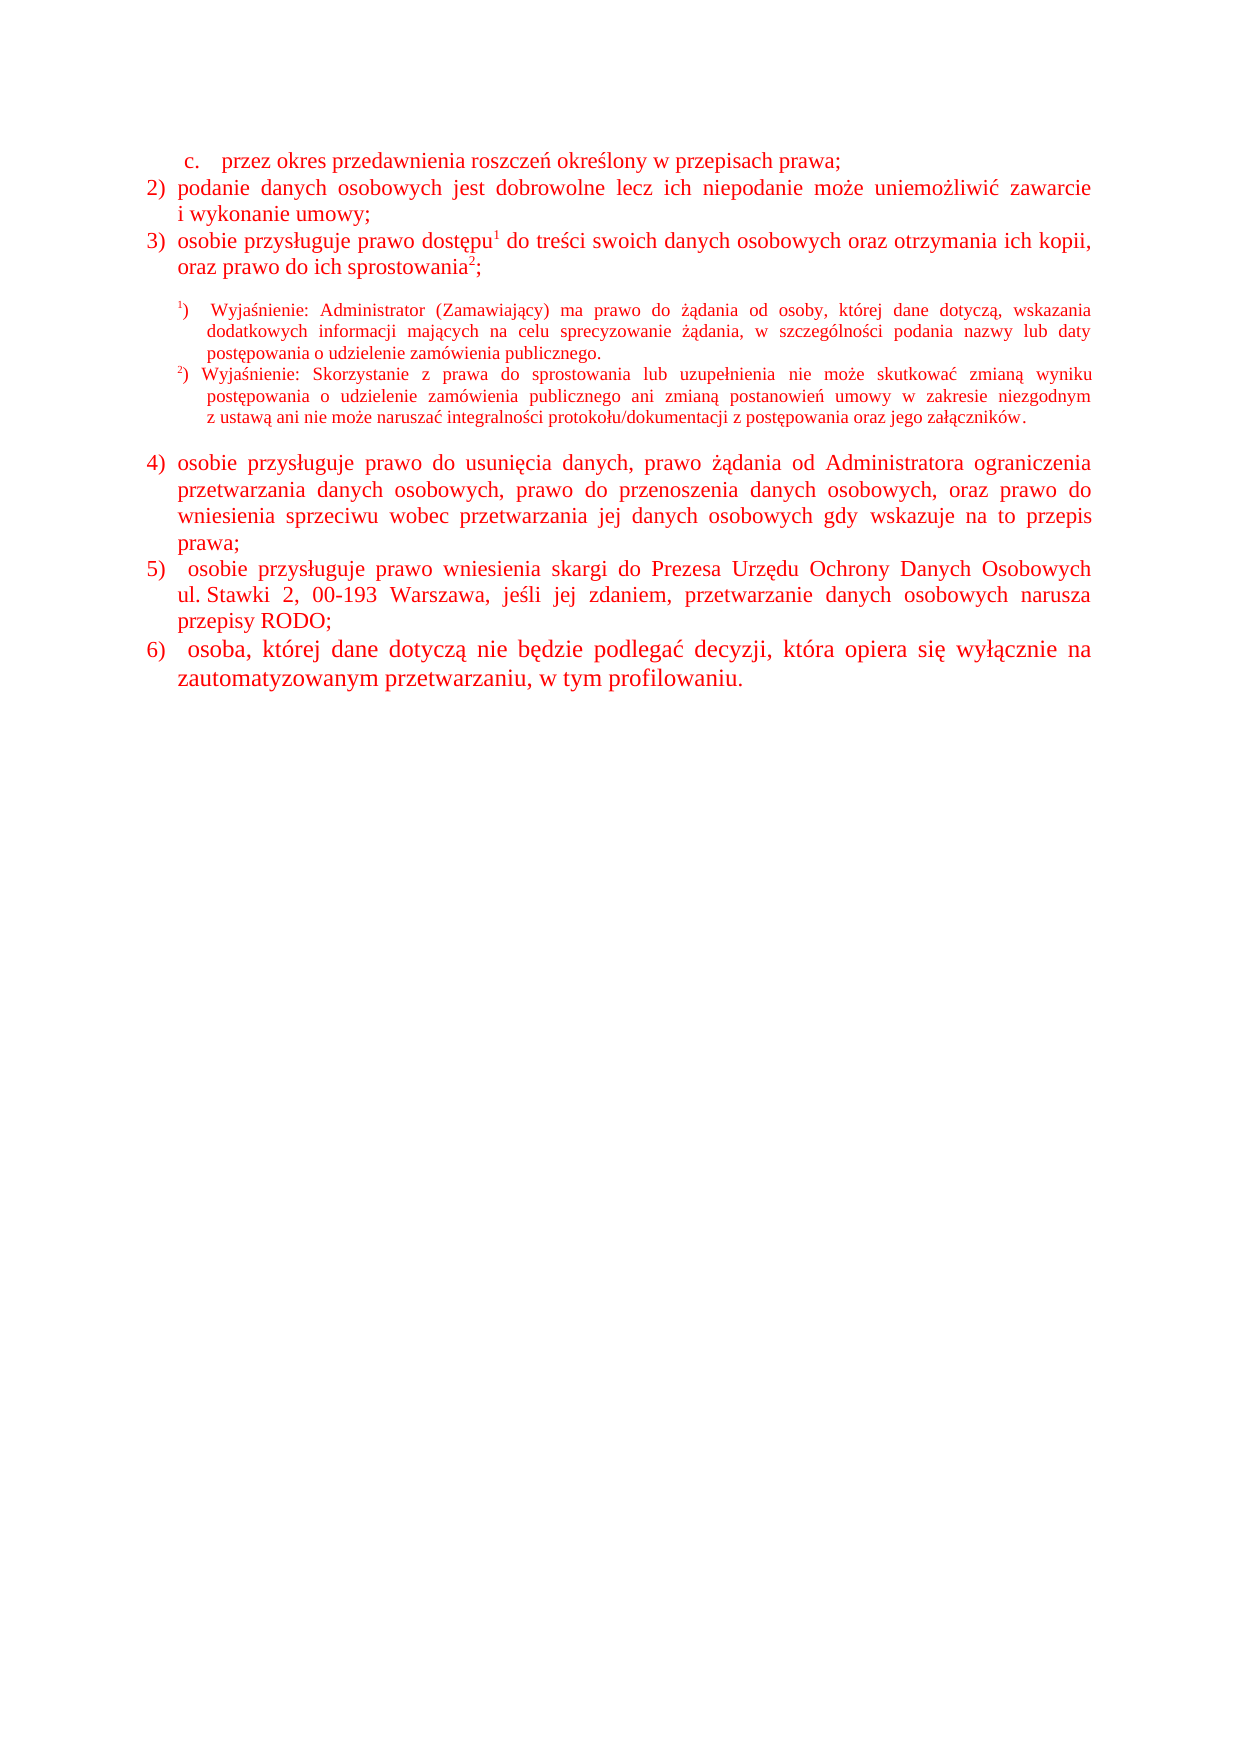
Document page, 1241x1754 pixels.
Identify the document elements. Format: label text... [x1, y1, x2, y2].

text 2) Wyjaśnienie: Skorzystanie z prawa do sprostowania lub uzupełnienia nie może skutkować zmianą wyniku postępowania o udzielenie zamówienia publicznego ani zmianą postanowień umowy w zakresie niezgodnym z ustawą ani nie może naruszać integralności protokołu/dokumentacji z postępowania oraz jego załączników. [177, 363, 1093, 428]
list podanie danych osobowych jest dobrowolne lecz ich niepodanie może uniemożliwić zawarcie i wykonanie umowy; [146, 174, 1093, 227]
list przez okres przedawnienia roszczeń określony w przepisach prawa; [184, 148, 1093, 174]
list osoba, której dane dotyczą nie będzie podlegać decyzji, która opiera się wyłącznie na zautomatyzowanym przetwarzaniu, w tym profilowaniu. [146, 634, 1093, 691]
list osobie przysługuje prawo do usunięcia danych, prawo żądania od Administratora ograniczenia przetwarzania danych osobowych, prawo do przenoszenia danych osobowych, oraz prawo do wniesienia sprzeciwu wobec przetwarzania jej danych osobowych gdy wskazuje na to przepis prawa; [146, 449, 1093, 555]
text 1) Wyjaśnienie: Administrator (Zamawiający) ma prawo do żądania od osoby, której dane dotyczą, wskazania dodatkowych informacji mających na celu sprecyzowanie żądania, w szczególności podania nazwy lub daty postępowania o udzielenie zamówienia publicznego. [177, 298, 1093, 363]
list osobie przysługuje prawo dostępu1 do treści swoich danych osobowych oraz otrzymania ich kopii, oraz prawo do ich sprostowania2; [146, 227, 1093, 279]
list osobie przysługuje prawo wniesienia skargi do Prezesa Urzędu Ochrony Danych Osobowych ul. Stawki 2, 00-193 Warszawa, jeśli jej zdaniem, przetwarzanie danych osobowych narusza przepisy RODO; [146, 555, 1093, 634]
